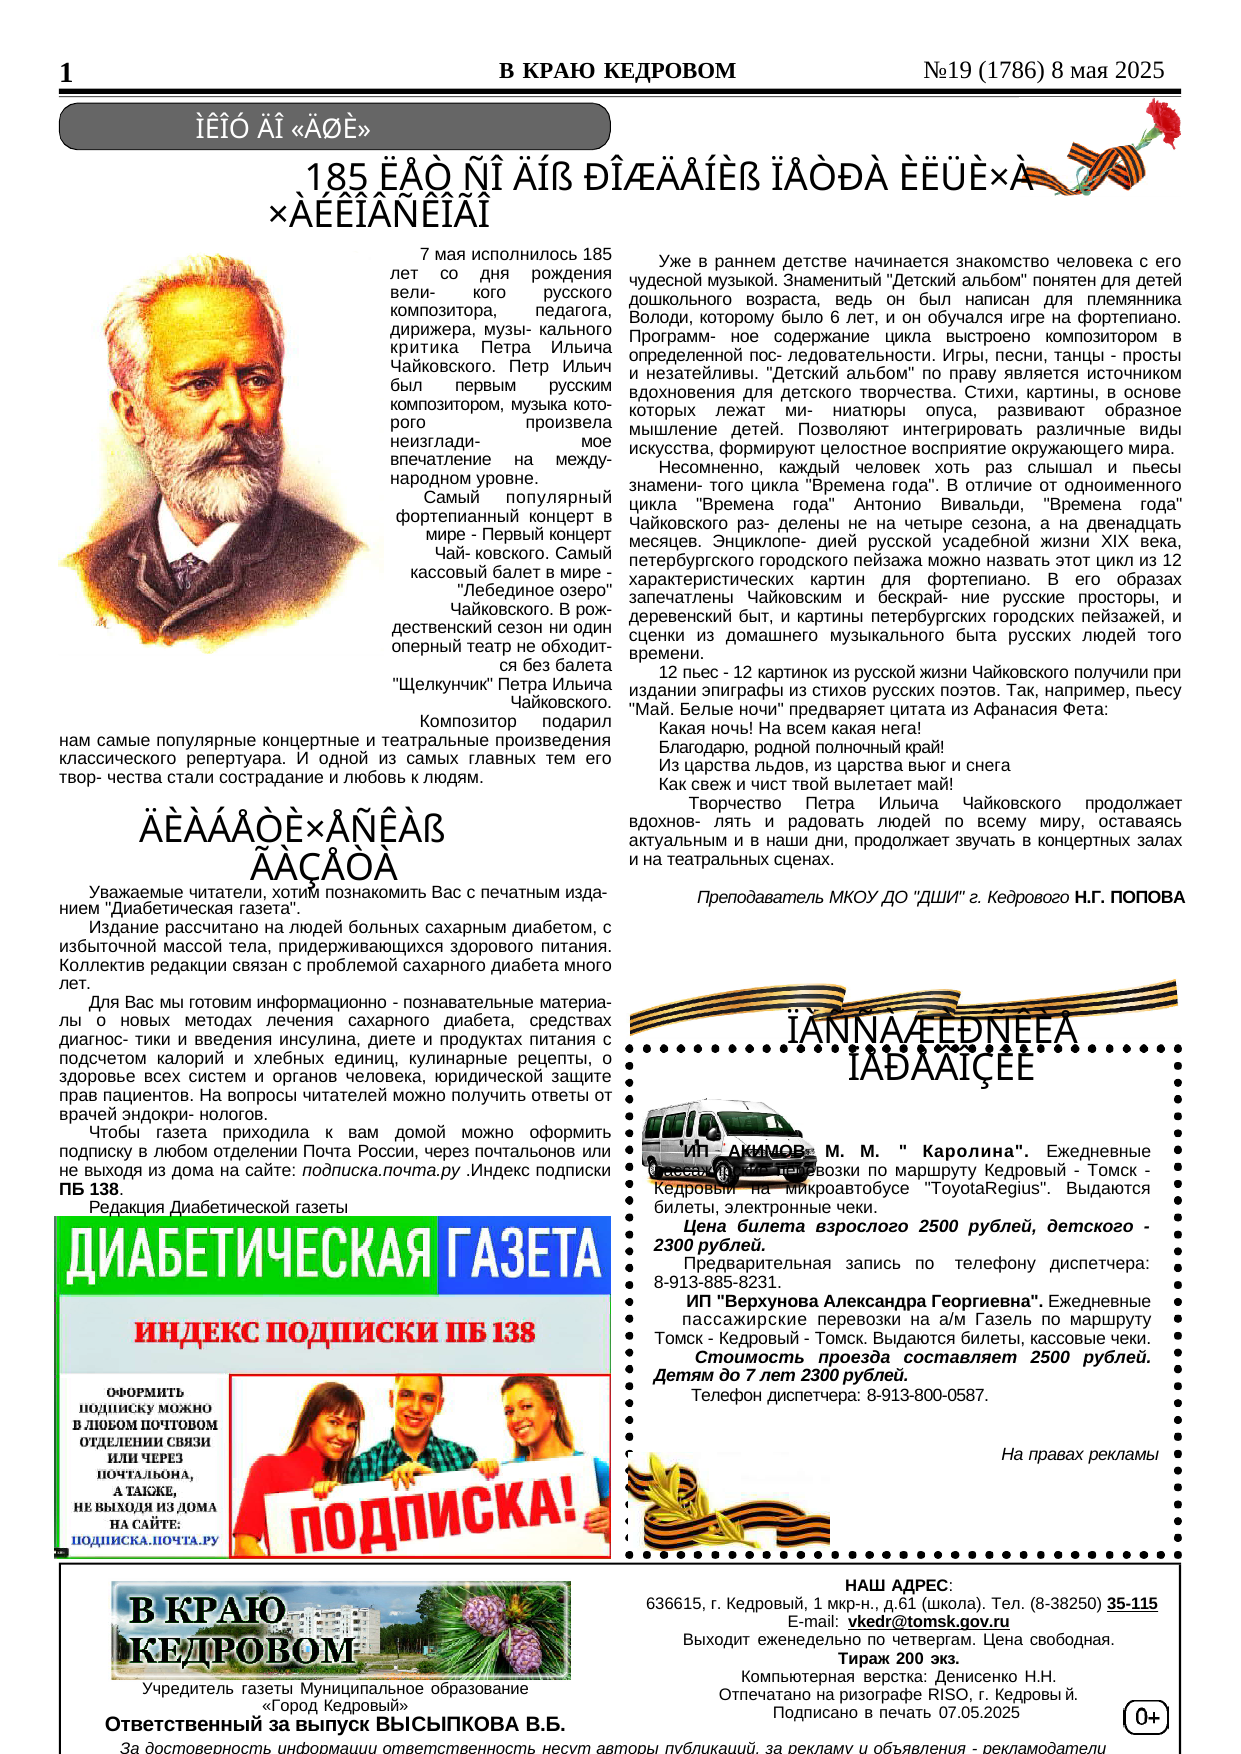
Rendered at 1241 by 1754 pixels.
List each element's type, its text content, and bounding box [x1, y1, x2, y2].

picture [625, 1044, 1182, 1559]
picture [1019, 146, 1181, 196]
text Из царства льдов, из царства вьюг и снега Как свеж и чист твой вылетает май! [658, 757, 1032, 794]
subtitle ÏÀÑÑÀÆÈÐÑÊÈÅ ÏÅÐÅÂÎÇÊÈ [787, 1012, 1203, 1092]
picture [54, 1216, 611, 1559]
text На правах рекламы [1001, 1444, 1203, 1464]
picture [58, 251, 384, 654]
picture [1123, 1700, 1169, 1735]
picture [626, 978, 1182, 1037]
text Творчество Петра Ильича Чайковского продолжает вдохнов- лять и радовать людей по всему миру, оставаясь актуальным и в наши дни, продолжает звучать в концертных залах и на театральных сценах. [629, 794, 1182, 869]
text Преподаватель МКОУ ДО "ДШИ" г. Кедрового Н.Г. ПОПОВА [697, 887, 1203, 908]
subtitle Детям до 7 лет 2300 рублей. [654, 1367, 1203, 1385]
picture [108, 1578, 571, 1680]
text Редакция Диабетической газеты [88, 1199, 612, 1217]
text Композитор подарил нам самые популярные концертные и театральные произведения классического репертуара. И одной из самых главных тем его твор- чества стали сострадание и любовь к людям. [59, 712, 612, 787]
picture [1019, 97, 1181, 109]
subtitle Цена билета взрослого 2500 рублей, детского - 2300 рублей. [654, 1217, 1150, 1255]
text Для Вас мы готовим информационно - познавательные материа- лы о новых методах лечения сахарного диабета, средствах диагнос- тики и введения инсулина, диете и продуктах питания с подсчетом калорий и хлебных единиц, кулинарные рецепты, о здоровье всех систем и органов человека, юридической защите прав пациентов. На вопросы читателей можно получить ответы от врачей эндокри- нологов. [59, 993, 612, 1124]
text 7 мая исполнилось 185 лет со дня рождения вели- кого русского композитора, педагога, дирижера, музы- кального критика Петра Ильича Чайковского. Петр Ильич был первым русским композитором, музыка кото- рого произвела неизглади- мое впечатление на между- народном уровне. [390, 246, 612, 488]
text Чтобы газета приходила к вам домой можно оформить подписку в любом отделении Почта России, через почтальонов или не выходя из дома на сайте: подписка.почта.ру .Индекс подписки ПБ 138. [59, 1124, 612, 1199]
text Телефон диспетчера: 8-913-800-0587. [691, 1385, 1203, 1405]
text Самый популярный фортепианный концерт в мире - Первый концерт Чай- ковского. Самый кассовый балет в мире - "Лебединое озеро" Чайковского. В рож- дественский сезон ни один оперный театр не обходит- ся без балета "Щелкунчик" Петра Ильича Чайковского. [390, 489, 612, 712]
text Уже в раннем детстве начинается знакомство человека с его чудесной музыкой. Знаменитый "Детский альбом" понятен для детей дошкольного возраста, ведь он был написан для племянника Володи, которому было 6 лет, и он обучался игре на фортепиано. Программ- ное содержание цикла выстроено композитором в определенной пос- ледовательности. Игры, песни, танцы - просты и незатейливы. "Детский альбом" по праву является источником вдохновения для детского творчества. Стихи, картины, в основе которых лежат ми- ниатюры опуса, развивают образное мышление детей. Позволяют интегрировать различные виды искусства, формируют целостное восприятие окружающего мира. [629, 253, 1182, 458]
subtitle ÄÈÀÁÅÒÈ×ÅÑÊÀß ÃÀÇÅÒÀ [139, 810, 532, 892]
text 12 пьес - 12 картинок из русской жизни Чайковского получили при издании эпиграфы из стихов русских поэтов. Так, например, пьесу "Май. Белые ночи" предваряет цитата из Афанасия Фета: [629, 663, 1182, 719]
text Предварительная запись по телефону диспетчера: 8-913-885-8231. [654, 1255, 1150, 1292]
text нием "Диабетическая газета". [59, 900, 612, 918]
subtitle 185 ËÅÒ ÑÎ ÄÍß ÐÎÆÄÅÍÈß ÏÅÒÐÀ ÈËÜÈ×À ×ÀÉÊÎÂÑÊÎÃÎ [267, 158, 1075, 238]
text ÌÊÎÓ ÄÎ «ÄØÈ» [195, 109, 1203, 146]
text ИП "Верхунова Александра Георгиевна". Ежедневные пассажирские перевозки на а/м Газель по маршруту Томск - Кедровый - Томск. Выдаются билеты, кассовые чеки. Стоимость проезда составляет 2500 рублей. [654, 1292, 1151, 1367]
text Издание рассчитано на людей больных сахарным диабетом, с избыточной массой тела, придерживающихся здорового питания. Коллектив редакции связан с проблемой сахарного диабета много лет. [59, 919, 612, 993]
text ИП АКИМОВ М. М. " Каролина". Ежедневные пассажирские перевозки по маршруту Кедровый - Томск - Кедровый на микроавтобусе "ToyotaRegius". Выдаются билеты, электронные чеки. [654, 1143, 1151, 1217]
text Какая ночь! На всем какая нега! Благодарю, родной полночный край! [658, 719, 1010, 757]
text Несомненно, каждый человек хоть раз слышал и пьесы знамени- того цикла "Времена года". В отличие от одноименного цикла "Времена года" Антонио Вивальди, "Времена года" Чайковского раз- делены не на четыре сезона, а на двенадцать месяцев. Энциклопе- дией русской усадебной жизни XIX века, петербургского городского пейзажа можно назвать этот цикл из 12 характеристических картин для фортепиано. В его образах запечатлены Чайковским и бескрай- ние русские просторы, и деревенский быт, и картины петербургских городских пейзажей, и сценки из домашнего музыкального быта русских людей того времени. [629, 458, 1182, 663]
